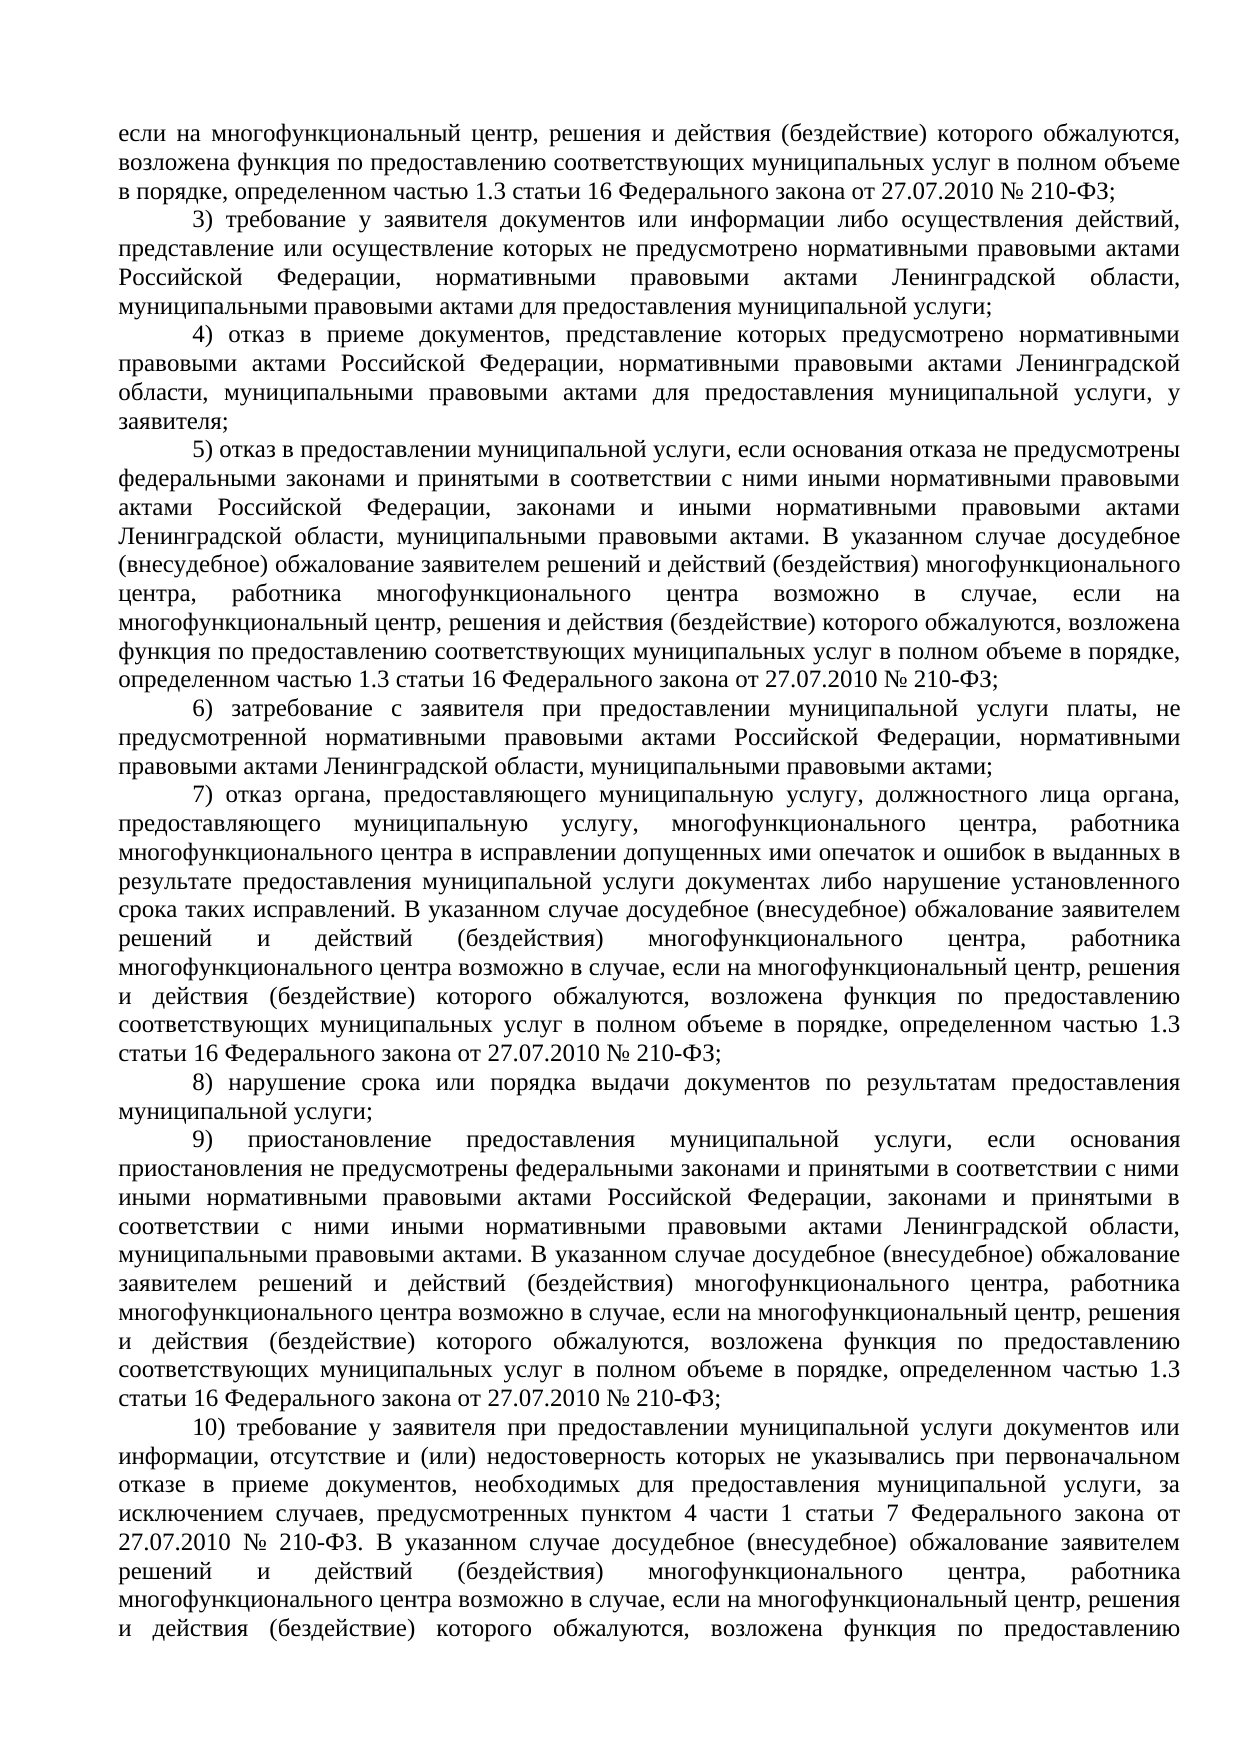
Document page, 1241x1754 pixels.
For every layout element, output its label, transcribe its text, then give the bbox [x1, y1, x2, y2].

text 8) нарушение срока или порядка выдачи документов по результатам предоставления муниципальной услуги; [118, 1067, 1181, 1124]
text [118, 1412, 1181, 1642]
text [118, 118, 1181, 204]
text 5) отказ в предоставлении муниципальной услуги, если основания отказа не предусмотрены федеральными законами и принятыми в соответствии с ними иными нормативными правовыми актами Российской Федерации, законами и иными нормативными правовыми актами Ленинградской области, муниципальными правовыми актами. В указанном случае досудебное (внесудебное) обжалование заявителем решений и действий (бездействия) многофункционального центра, работника многофункционального центра возможно в случае, если на многофункциональный центр, решения и действия (бездействие) которого обжалуются, возложена функция по предоставлению соответствующих муниципальных услуг в полном объеме в порядке, определенном частью 1.3 статьи 16 Федерального закона от 27.07.2010 № 210-ФЗ; [118, 434, 1181, 693]
text 7) отказ органа, предоставляющего муниципальную услугу, должностного лица органа, предоставляющего муниципальную услугу, многофункционального центра, работника многофункционального центра в исправлении допущенных ими опечаток и ошибок в выданных в результате предоставления муниципальной услуги документах либо нарушение установленного срока таких исправлений. В указанном случае досудебное (внесудебное) обжалование заявителем решений и действий (бездействия) многофункционального центра, работника многофункционального центра возможно в случае, если на многофункциональный центр, решения и действия (бездействие) которого обжалуются, возложена функция по предоставлению соответствующих муниципальных услуг в полном объеме в порядке, определенном частью 1.3 статьи 16 Федерального закона от 27.07.2010 № 210-ФЗ; [118, 779, 1181, 1067]
text 3) требование у заявителя документов или информации либо осуществления действий, представление или осуществление которых не предусмотрено нормативными правовыми актами Российской Федерации, нормативными правовыми актами Ленинградской области, муниципальными правовыми актами для предоставления муниципальной услуги; [118, 204, 1181, 319]
text 9) приостановление предоставления муниципальной услуги, если основания приостановления не предусмотрены федеральными законами и принятыми в соответствии с ними иными нормативными правовыми актами Российской Федерации, законами и принятыми в соответствии с ними иными нормативными правовыми актами Ленинградской области, муниципальными правовыми актами. В указанном случае досудебное (внесудебное) обжалование заявителем решений и действий (бездействия) многофункционального центра, работника многофункционального центра возможно в случае, если на многофункциональный центр, решения и действия (бездействие) которого обжалуются, возложена функция по предоставлению соответствующих муниципальных услуг в полном объеме в порядке, определенном частью 1.3 статьи 16 Федерального закона от 27.07.2010 № 210-ФЗ; [118, 1124, 1181, 1412]
text 6) затребование с заявителя при предоставлении муниципальной услуги платы, не предусмотренной нормативными правовыми актами Российской Федерации, нормативными правовыми актами Ленинградской области, муниципальными правовыми актами; [118, 693, 1181, 779]
text 4) отказ в приеме документов, представление которых предусмотрено нормативными правовыми актами Российской Федерации, нормативными правовыми актами Ленинградской области, муниципальными правовыми актами для предоставления муниципальной услуги, у заявителя; [118, 319, 1181, 434]
